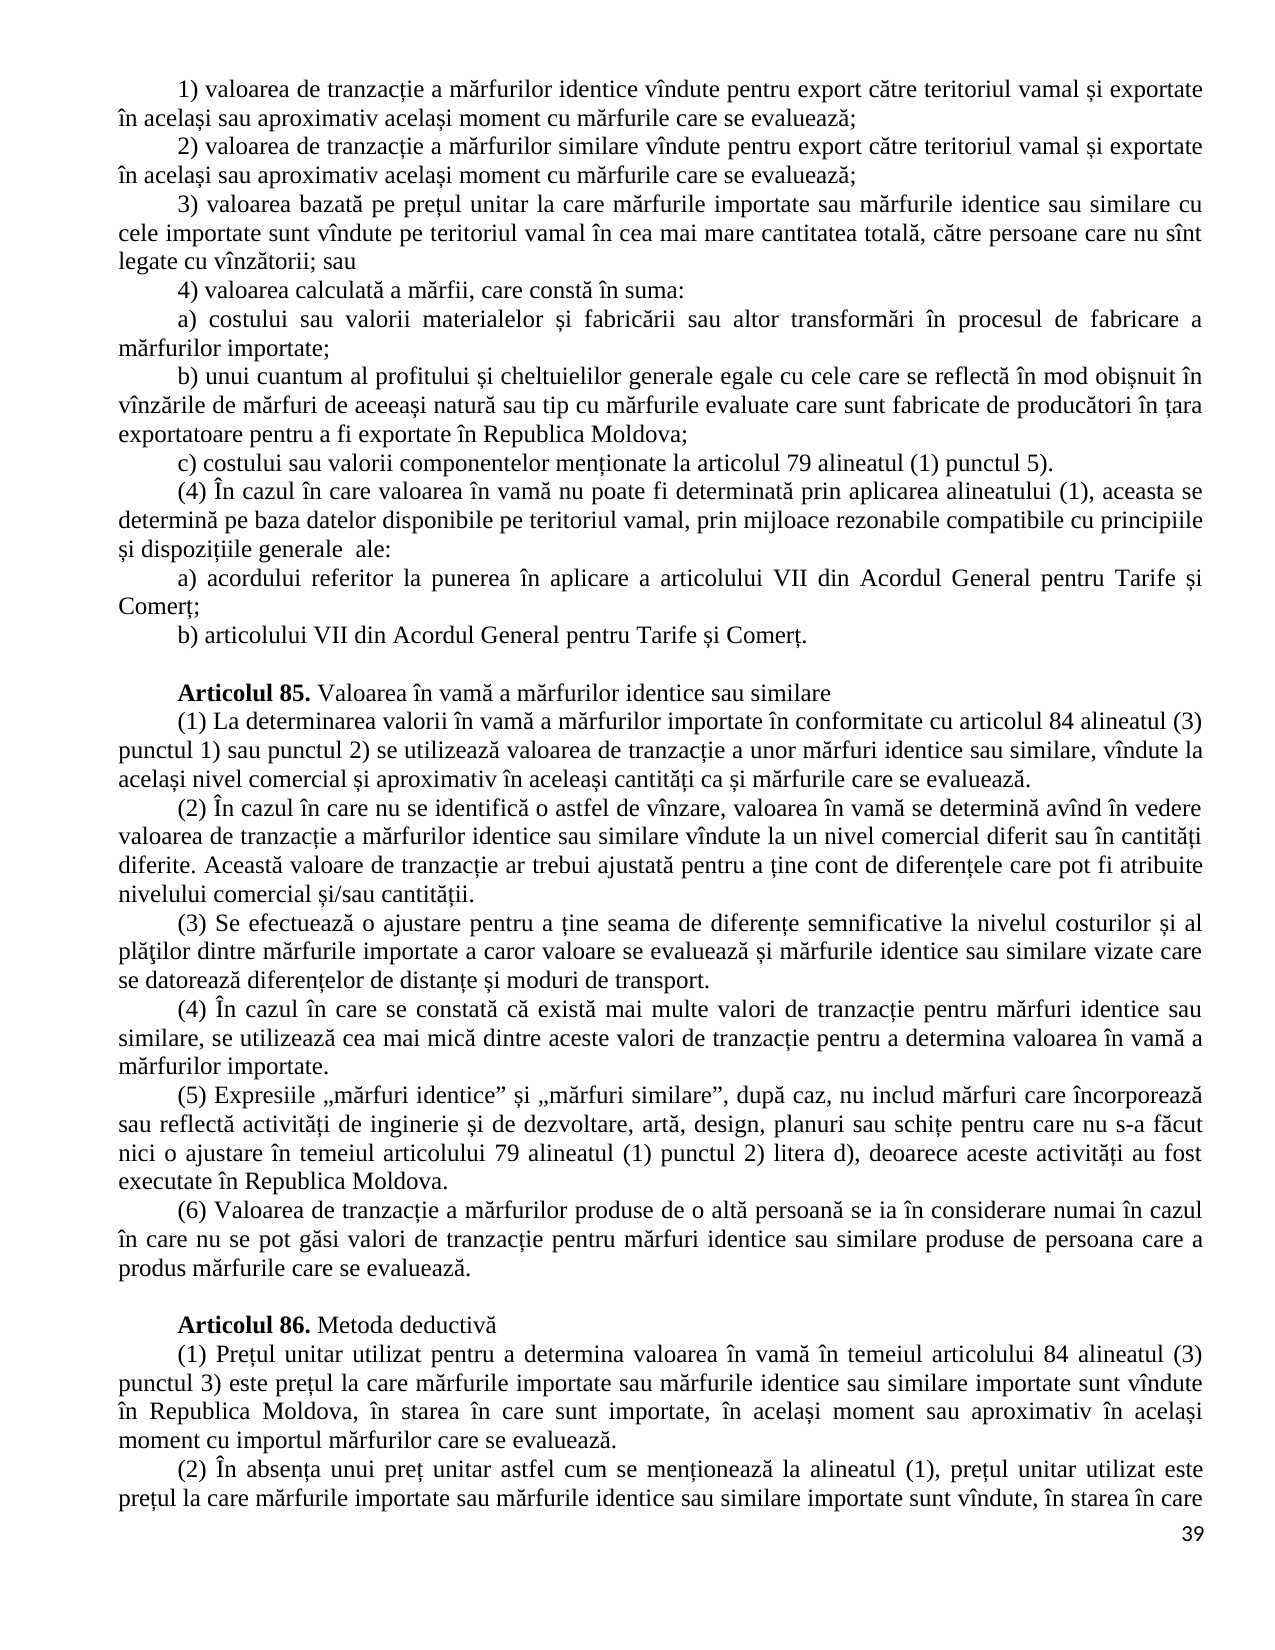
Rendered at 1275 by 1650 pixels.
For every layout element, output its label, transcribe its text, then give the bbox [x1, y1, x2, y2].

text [118, 1454, 1204, 1511]
text 2) valoarea de tranzacție a mărfurilor similare vîndute pentru export către teritoriul vamal și exportate în același sau aproximativ același moment cu mărfurile care se evaluează; [118, 131, 1204, 189]
text (6) Valoarea de tranzacție a mărfurilor produse de o altă persoană se ia în considerare numai în cazul în care nu se pot găsi valori de tranzacție pentru mărfuri identice sau similare produse de persoana care a produs mărfurile care se evaluează. [118, 1195, 1204, 1281]
text (4) În cazul în care se constată că există mai multe valori de tranzacție pentru mărfuri identice sau similare, se utilizează cea mai mică dintre aceste valori de tranzacție pentru a determina valoarea în vamă a mărfurilor importate. [118, 994, 1204, 1080]
text (3) Se efectuează o ajustare pentru a ține seama de diferențe semnificative la nivelul costurilor și al plăţilor dintre mărfurile importate a caror valoare se evaluează și mărfurile identice sau similare vizate care se datorează diferențelor de distanțe și moduri de transport. [118, 908, 1204, 994]
text a) acordului referitor la punerea în aplicare a articolului VII din Acordul General pentru Tarife și Comerț; [118, 563, 1204, 620]
text (1) Prețul unitar utilizat pentru a determina valoarea în vamă în temeiul articolului 84 alineatul (3) punctul 3) este prețul la care mărfurile importate sau mărfurile identice sau similare importate sunt vîndute în Republica Moldova, în starea în care sunt importate, în același moment sau aproximativ în același moment cu importul mărfurilor care se evaluează. [118, 1339, 1204, 1454]
text b) unui cuantum al profitului și cheltuielilor generale egale cu cele care se reflectă în mod obișnuit în vînzările de mărfuri de aceeași natură sau tip cu mărfurile evaluate care sunt fabricate de producători în țara exportatoare pentru a fi exportate în Republica Moldova; [118, 361, 1204, 448]
text (1) La determinarea valorii în vamă a mărfurilor importate în conformitate cu articolul 84 alineatul (3) punctul 1) sau punctul 2) se utilizează valoarea de tranzacție a unor mărfuri identice sau similare, vîndute la același nivel comercial și aproximativ în aceleași cantități ca și mărfurile care se evaluează. [118, 706, 1204, 793]
text (4) În cazul în care valoarea în vamă nu poate fi determinată prin aplicarea alineatului (1), aceasta se determină pe baza datelor disponibile pe teritoriul vamal, prin mijloace rezonabile compatibile cu principiile și dispozițiile generale ale: [118, 476, 1204, 563]
text 4) valoarea calculată a mărfii, care constă în suma: [118, 275, 1204, 304]
text c) costului sau valorii componentelor menționate la articolul 79 alineatul (1) punctul 5). [118, 448, 1204, 476]
text 1) valoarea de tranzacție a mărfurilor identice vîndute pentru export către teritoriul vamal și exportate în același sau aproximativ același moment cu mărfurile care se evaluează; [118, 74, 1204, 131]
text b) articolului VII din Acordul General pentru Tarife și Comerț. [118, 620, 1204, 649]
text 3) valoarea bazată pe prețul unitar la care mărfurile importate sau mărfurile identice sau similare cu cele importate sunt vîndute pe teritoriul vamal în cea mai mare cantitatea totală, către persoane care nu sînt legate cu vînzătorii; sau [118, 189, 1204, 275]
text (5) Expresiile „mărfuri identice” și „mărfuri similare”, după caz, nu includ mărfuri care încorporează sau reflectă activități de inginerie și de dezvoltare, artă, design, planuri sau schițe pentru care nu s-a făcut nici o ajustare în temeiul articolului 79 alineatul (1) punctul 2) litera d), deoarece aceste activități au fost executate în Republica Moldova. [118, 1080, 1204, 1195]
text Articolul 86. Metoda deductivă [118, 1310, 1204, 1339]
text (2) În cazul în care nu se identifică o astfel de vînzare, valoarea în vamă se determină avînd în vedere valoarea de tranzacție a mărfurilor identice sau similare vîndute la un nivel comercial diferit sau în cantități diferite. Această valoare de tranzacție ar trebui ajustată pentru a ține cont de diferențele care pot fi atribuite nivelului comercial și/sau cantității. [118, 793, 1204, 908]
text Articolul 85. Valoarea în vamă a mărfurilor identice sau similare [118, 678, 1204, 706]
text a) costului sau valorii materialelor și fabricării sau altor transformări în procesul de fabricare a mărfurilor importate; [118, 304, 1204, 361]
